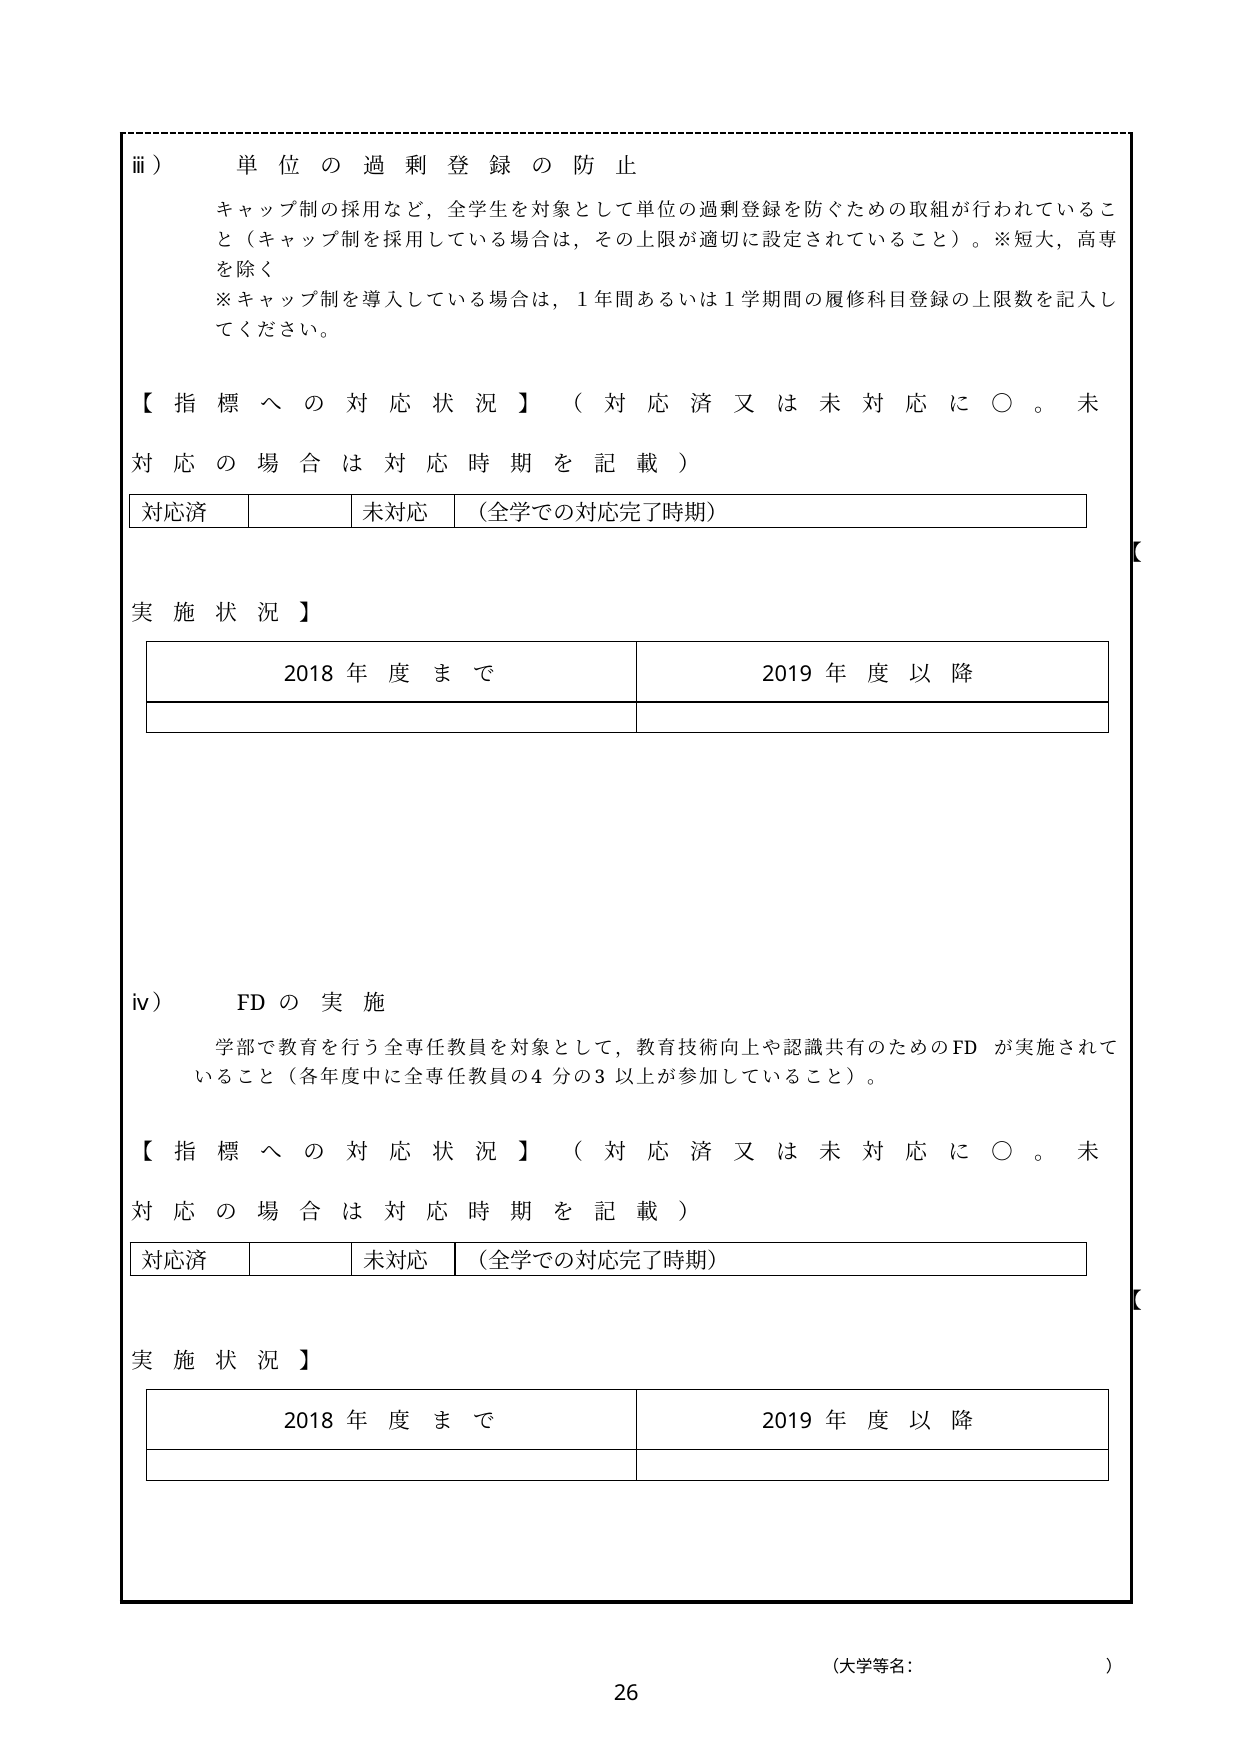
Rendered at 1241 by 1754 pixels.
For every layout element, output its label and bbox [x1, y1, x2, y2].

table_cell [123, 132, 1130, 1600]
